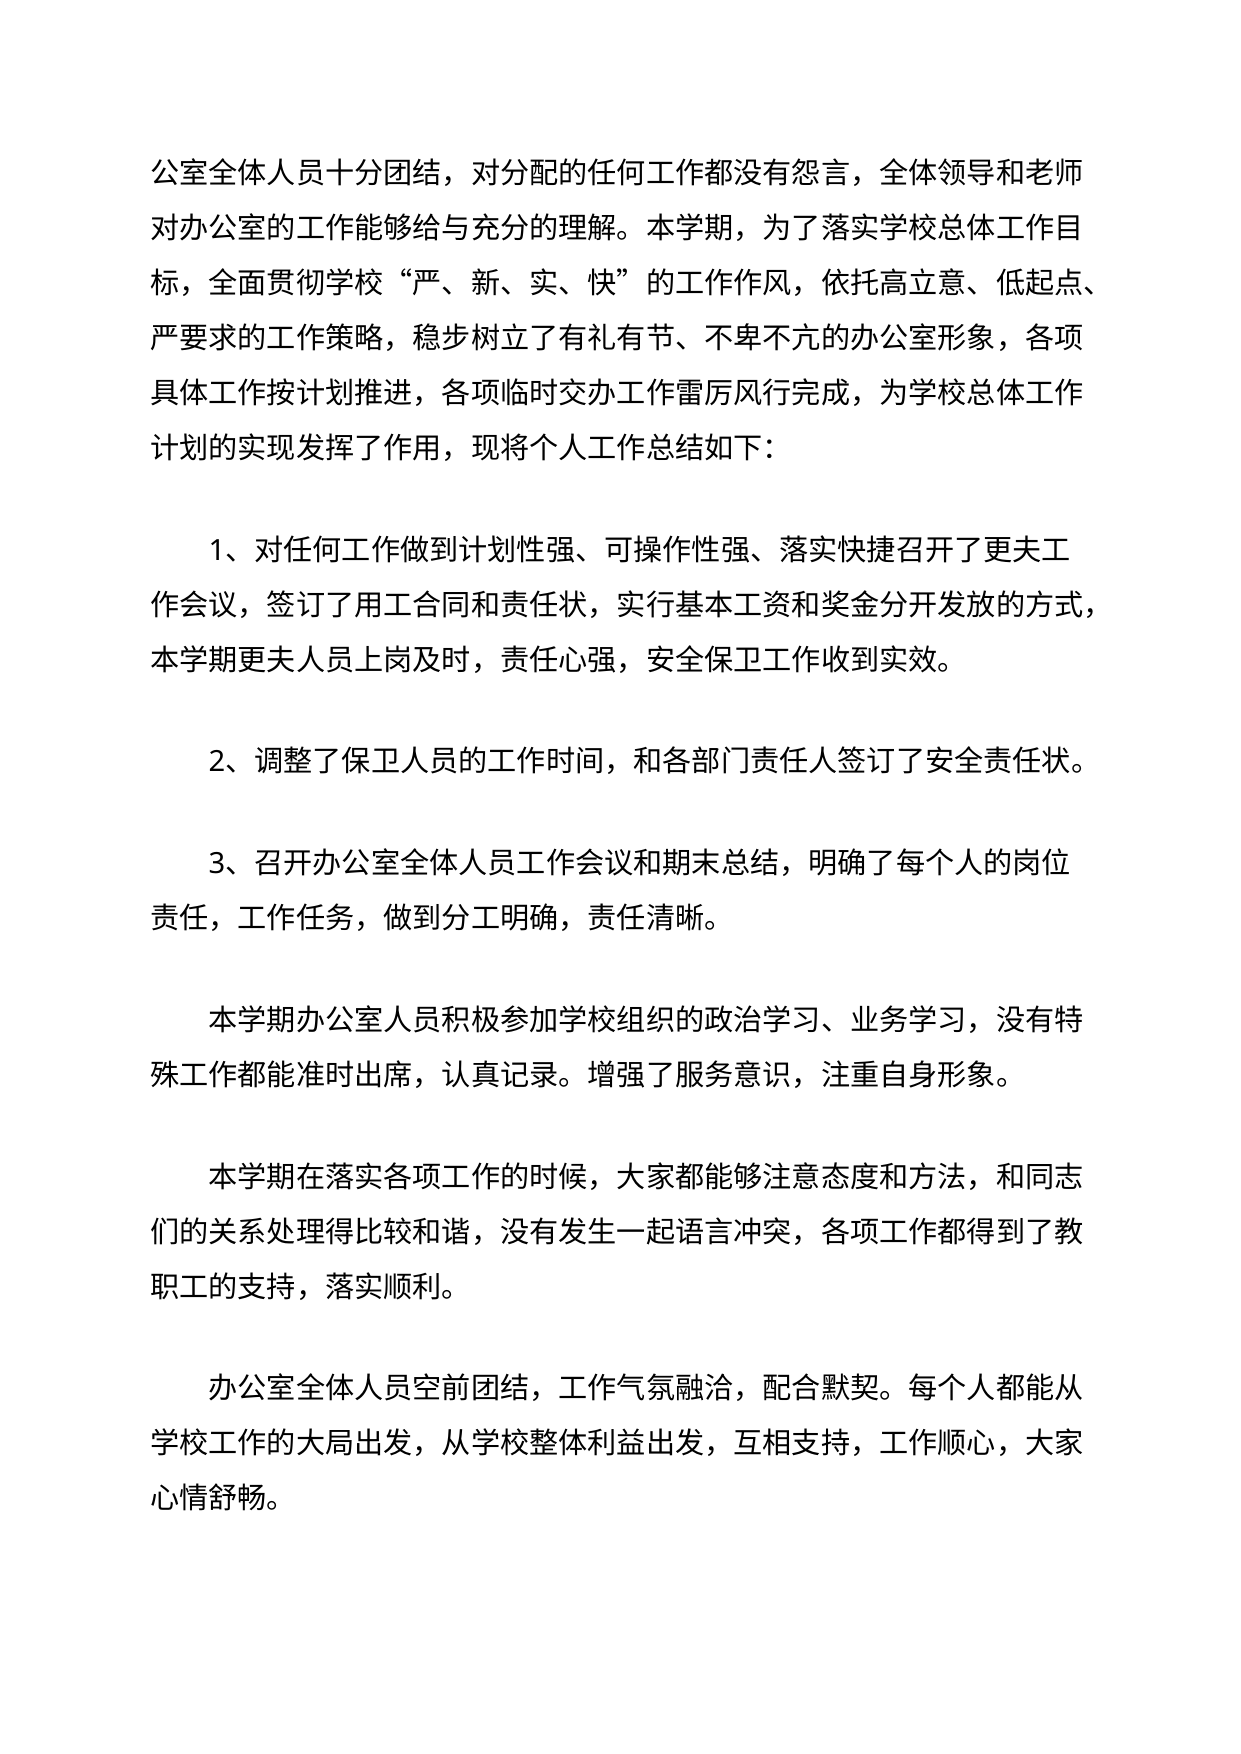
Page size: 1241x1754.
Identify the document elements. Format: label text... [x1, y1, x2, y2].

text 2、调整了保卫人员的工作时间，和各部门责任人签订了安全责任状。 [150, 738, 1090, 780]
text 本学期在落实各项工作的时候，大家都能够注意态度和方法，和同志们的关系处理得比较和谐，没有发生一起语言冲突，各项工作都得到了教职工的支持，落实顺利。 [150, 1153, 1090, 1305]
text 1、对任何工作做到计划性强、可操作性强、落实快捷召开了更夫工作会议，签订了用工合同和责任状，实行基本工资和奖金分开发放的方式，本学期更夫人员上岗及时，责任心强，安全保卫工作收到实效。 [150, 526, 1090, 678]
text 3、召开办公室全体人员工作会议和期末总结，明确了每个人的岗位责任，工作任务，做到分工明确，责任清晰。 [150, 840, 1090, 937]
text 本学期办公室人员积极参加学校组织的政治学习、业务学习，没有特殊工作都能准时出席，认真记录。增强了服务意识，注重自身形象。 [150, 997, 1090, 1094]
text 办公室全体人员空前团结，工作气氛融洽，配合默契。每个人都能从学校工作的大局出发，从学校整体利益出发，互相支持，工作顺心，大家心情舒畅。 [150, 1365, 1090, 1517]
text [150, 150, 1090, 467]
